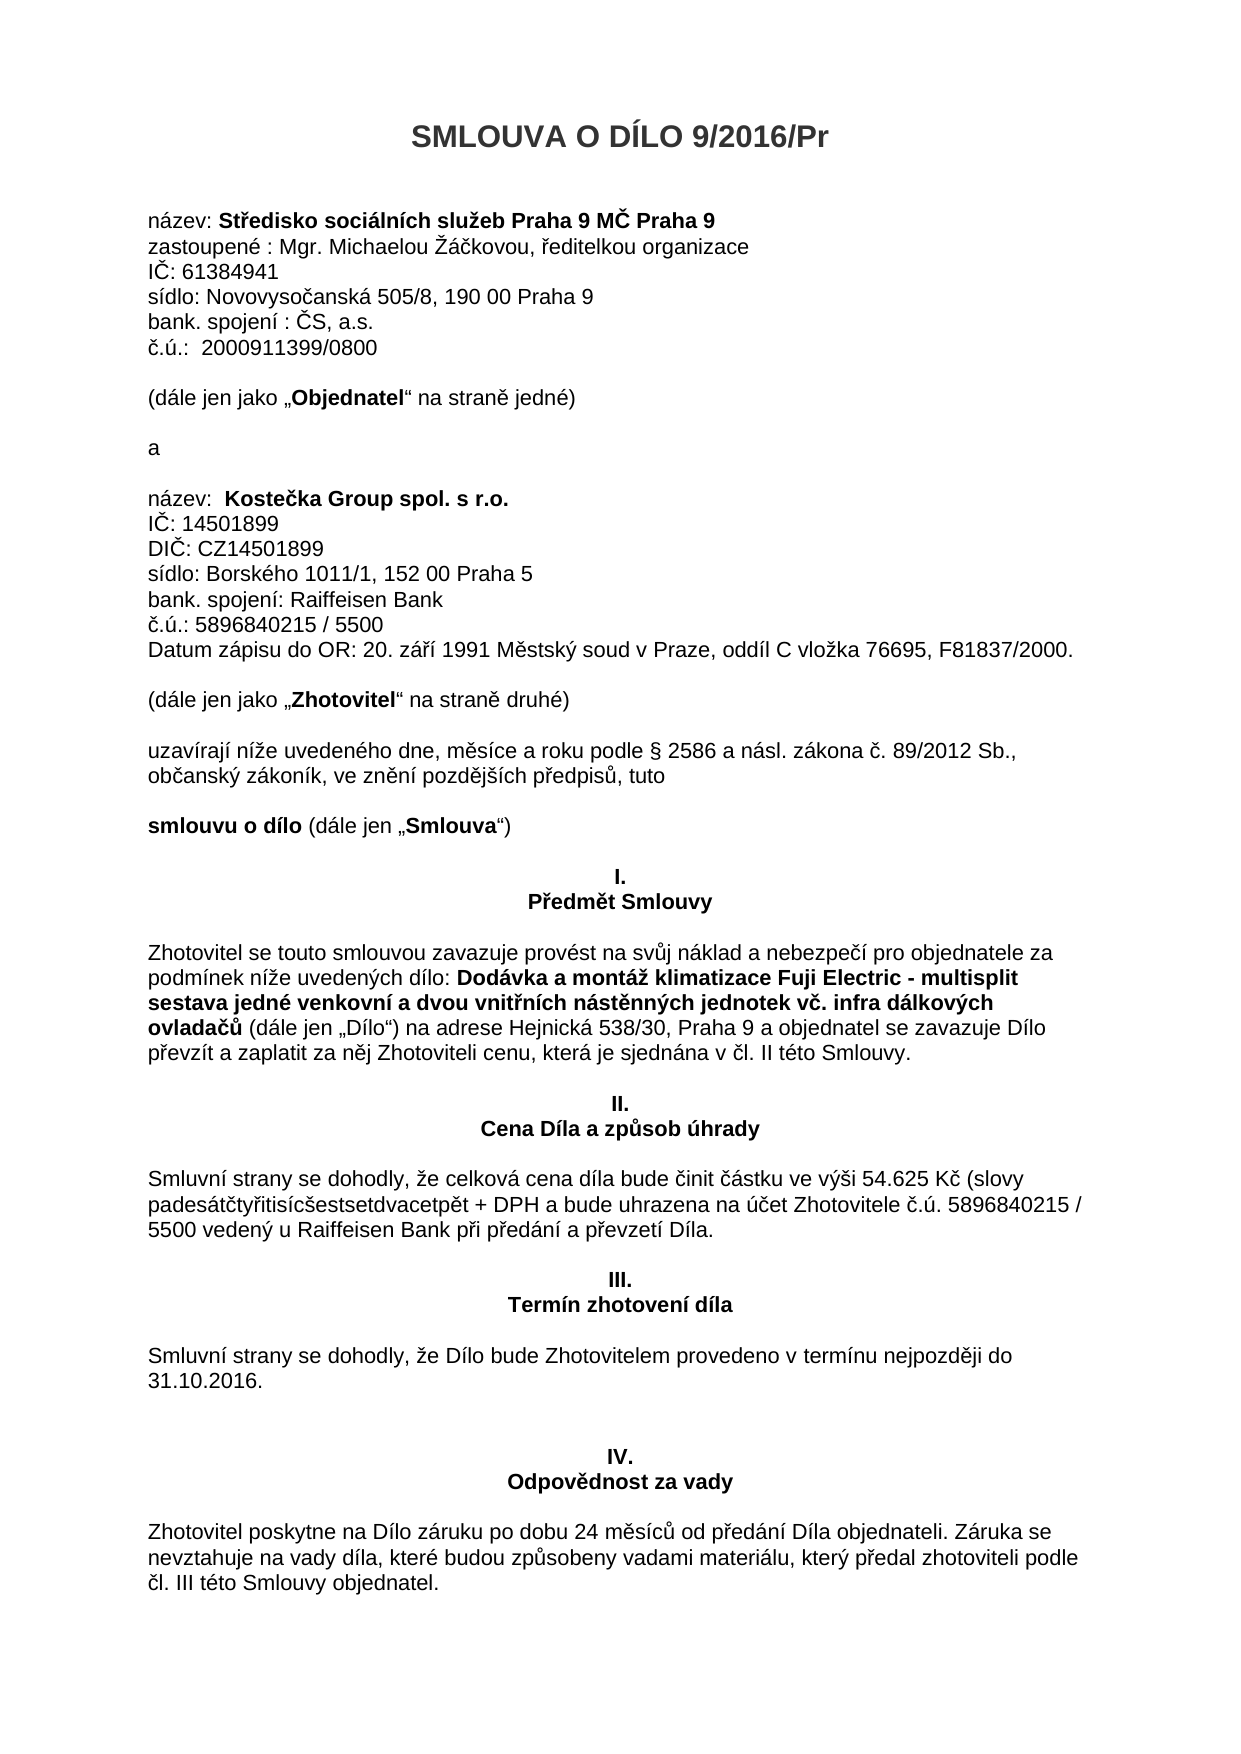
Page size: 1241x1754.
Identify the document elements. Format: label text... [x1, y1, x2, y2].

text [148, 1519, 1092, 1620]
text Zhotovitel se touto smlouvou zavazuje provést na svůj náklad a nebezpečí pro objednatele za podmínek níže uvedených dílo: Dodávka a montáž klimatizace Fuji Electric - multisplit sestava jedné venkovní a dvou vnitřních nástěnných jednotek vč. infra dálkových ovladačů (dále jen „Dílo“) na adrese Hejnická 538/30, Praha 9 a objednatel se zavazuje Dílo převzít a zaplatit za něj Zhotoviteli cenu, která je sjednána v čl. II této Smlouvy. [148, 939, 1092, 1091]
text Datum zápisu do OR: 20. září 1991 Městský soud v Praze, oddíl C vložka 76695, F81837/2000. [148, 637, 1092, 662]
text č.ú.: 5896840215 / 5500 [148, 612, 1092, 637]
text Smluvní strany se dohodly, že celková cena díla bude činit částku ve výši 54.625 Kč (slovy padesátčtyřitisícšestsetdvacetpět + DPH a bude uhrazena na účet Zhotovitele č.ú. 5896840215 / 5500 vedený u Raiffeisen Bank při předání a převzetí Díla. [148, 1166, 1092, 1267]
text (dále jen jako „Objednatel“ na straně jedné) a název: Kostečka Group spol. s r.o. IČ: 14501899 [148, 360, 1092, 536]
text (dále jen jako „Zhotovitel“ na straně druhé) uzavírají níže uvedeného dne, měsíce a roku podle § 2586 a násl. zákona č. 89/2012 Sb., občanský zákoník, ve znění pozdějších předpisů, tuto smlouvu o dílo (dále jen „Smlouva“) [148, 662, 1092, 864]
text Smluvní strany se dohodly, že Dílo bude Zhotovitelem provedeno v termínu nejpozději do 31.10.2016. [148, 1343, 1092, 1418]
text SMLOUVA O DÍLO 9/2016/Pr [148, 118, 1092, 179]
text DIČ: CZ14501899 sídlo: Borského 1011/1, 152 00 Praha 5 [148, 536, 1092, 587]
text název: Středisko sociálních služeb Praha 9 MČ Praha 9 [148, 208, 1092, 234]
text zastoupené : Mgr. Michaelou Žáčkovou, ředitelkou organizace IČ: 61384941 sídlo: Novovysočanská 505/8, 190 00 Praha 9 [148, 234, 1092, 309]
text II. Cena Díla a způsob úhrady [148, 1091, 1092, 1166]
text č.ú.: 2000911399/0800 [148, 334, 1092, 360]
text bank. spojení : ČS, a.s. [148, 309, 1092, 334]
text bank. spojení: Raiffeisen Bank [148, 587, 1092, 612]
text III. Termín zhotovení díla [148, 1267, 1092, 1343]
text I. Předmět Smlouvy [148, 864, 1092, 939]
text IV. Odpovědnost za vady [148, 1418, 1092, 1519]
